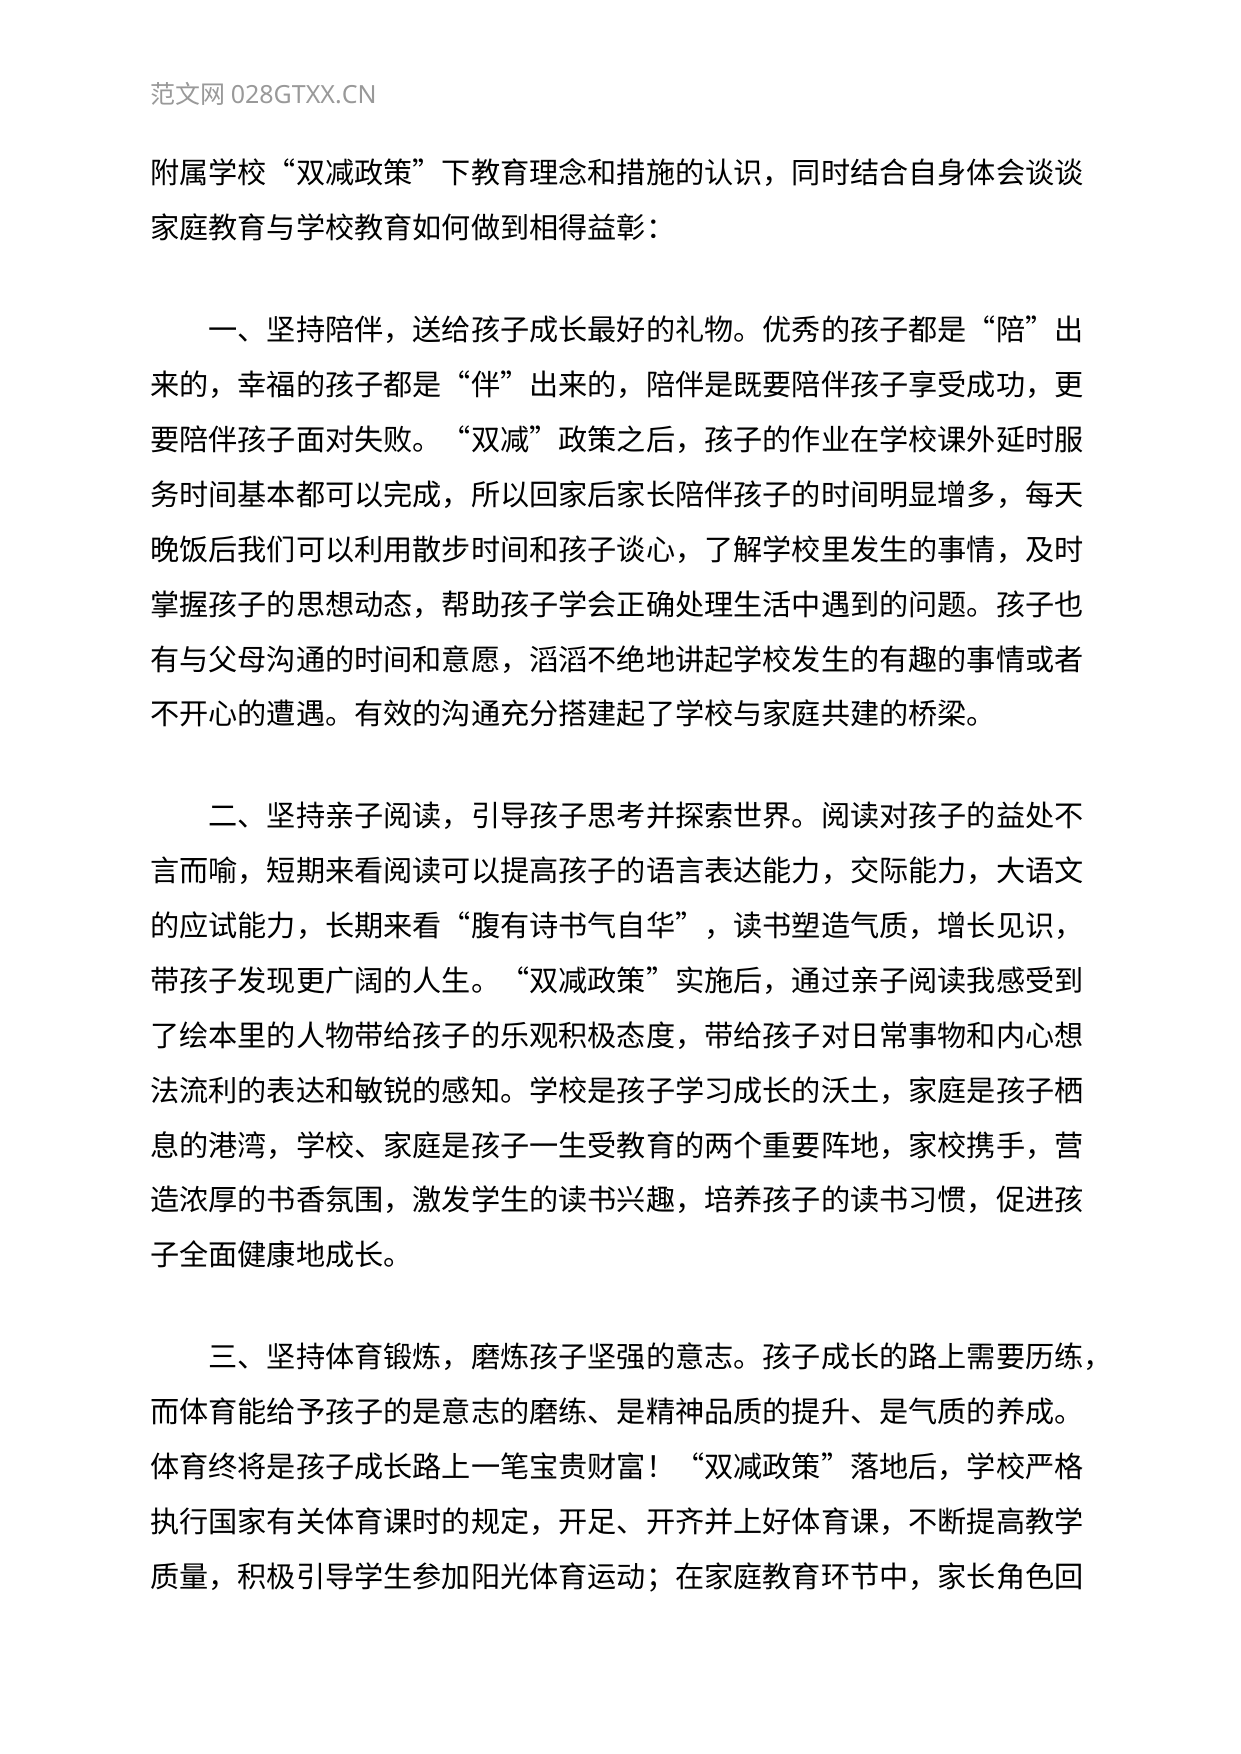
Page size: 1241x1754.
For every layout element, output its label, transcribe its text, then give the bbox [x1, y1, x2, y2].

text 二、坚持亲子阅读，引导孩子思考并探索世界。阅读对孩子的益处不言而喻，短期来看阅读可以提高孩子的语言表达能力，交际能力，大语文的应试能力，长期来看“腹有诗书气自华”，读书塑造气质，增长见识，带孩子发现更广阔的人生。“双减政策”实施后，通过亲子阅读我感受到了绘本里的人物带给孩子的乐观积极态度，带给孩子对日常事物和内心想法流利的表达和敏锐的感知。学校是孩子学习成长的沃土，家庭是孩子栖息的港湾，学校、家庭是孩子一生受教育的两个重要阵地，家校携手，营造浓厚的书香氛围，激发学生的读书兴趣，培养孩子的读书习惯，促进孩子全面健康地成长。 [150, 793, 1090, 1274]
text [150, 150, 1090, 247]
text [150, 1334, 1090, 1596]
text 一、坚持陪伴，送给孩子成长最好的礼物。优秀的孩子都是“陪”出来的，幸福的孩子都是“伴”出来的，陪伴是既要陪伴孩子享受成功，更要陪伴孩子面对失败。“双减”政策之后，孩子的作业在学校课外延时服务时间基本都可以完成，所以回家后家长陪伴孩子的时间明显增多，每天晚饭后我们可以利用散步时间和孩子谈心，了解学校里发生的事情，及时掌握孩子的思想动态，帮助孩子学会正确处理生活中遇到的问题。孩子也有与父母沟通的时间和意愿，滔滔不绝地讲起学校发生的有趣的事情或者不开心的遭遇。有效的沟通充分搭建起了学校与家庭共建的桥梁。 [150, 307, 1090, 733]
